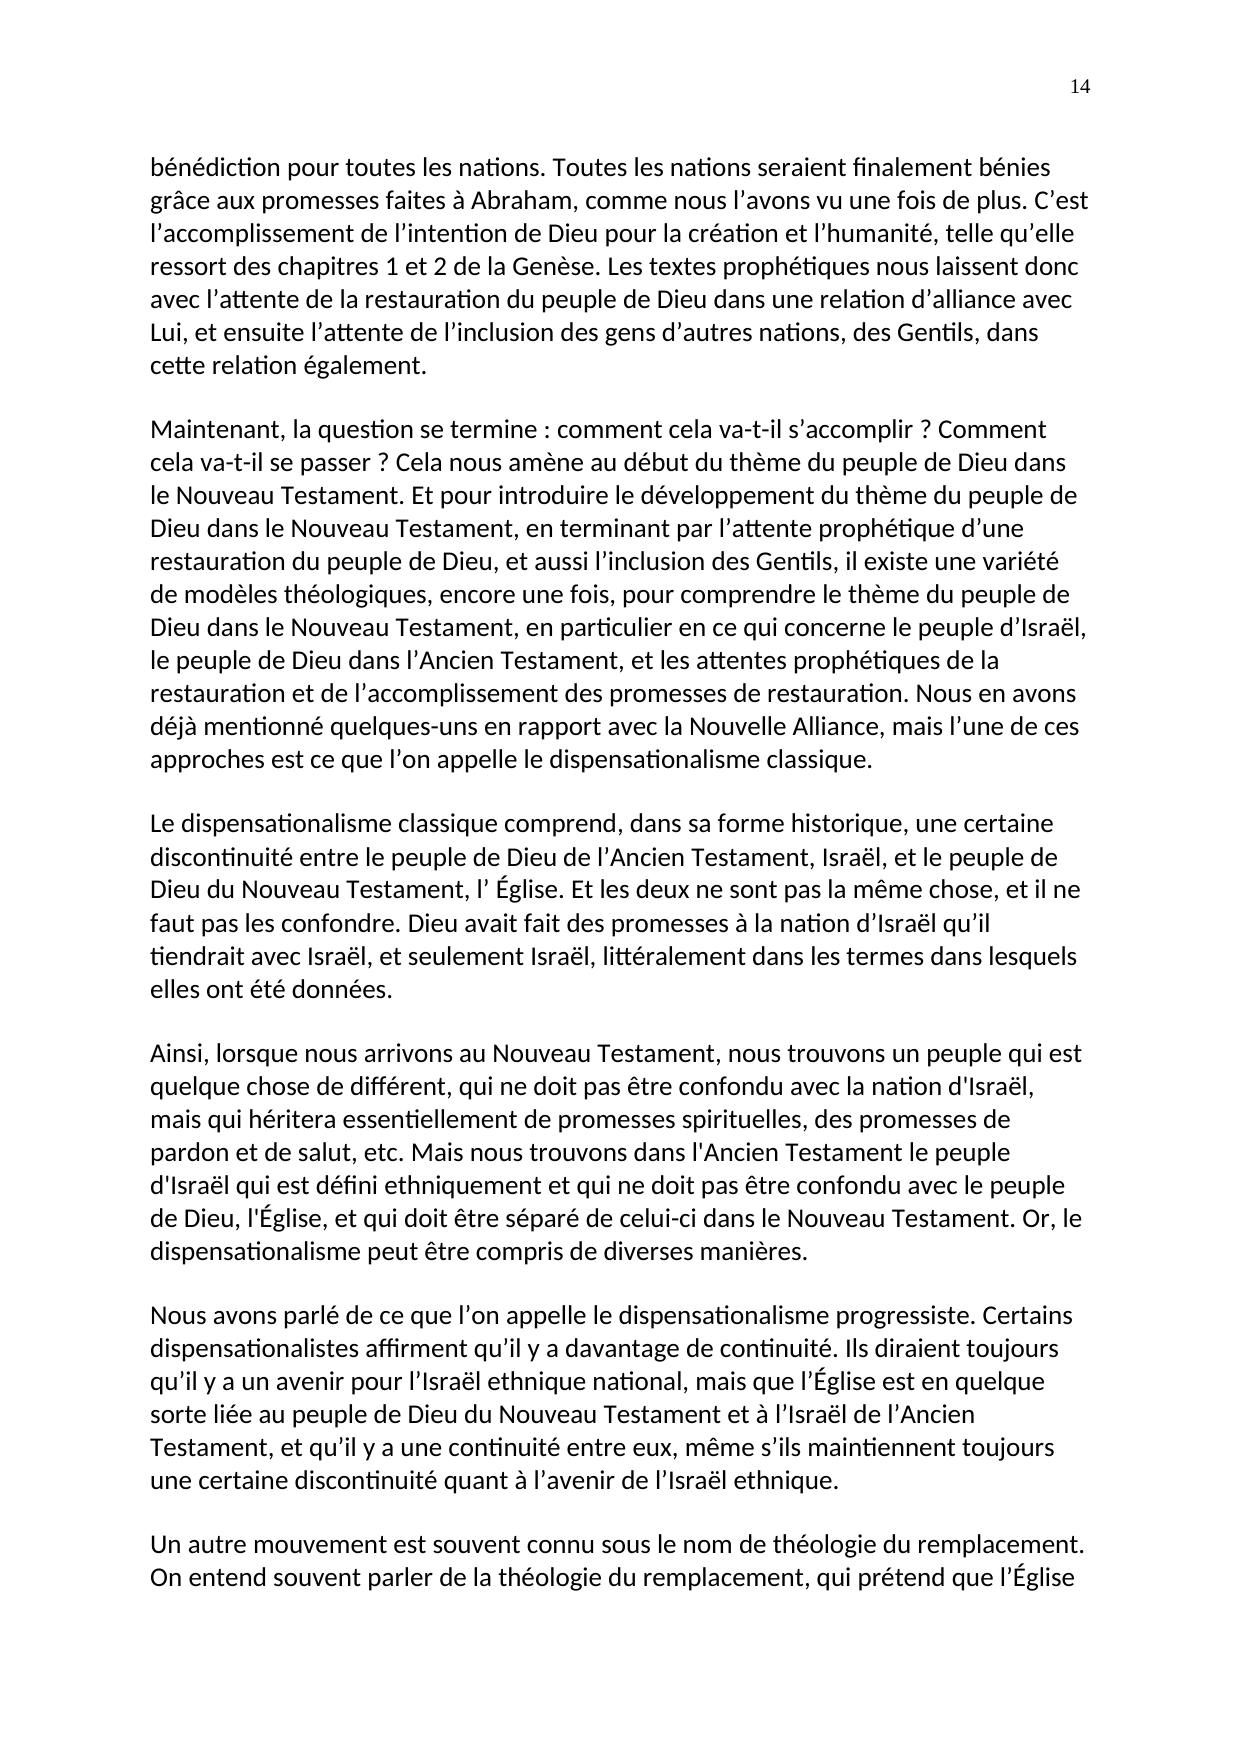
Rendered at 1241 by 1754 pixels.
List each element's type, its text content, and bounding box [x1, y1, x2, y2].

text Maintenant, la question se termine : comment cela va-t-il s’accomplir ? Comment cela va-t-il se passer ? Cela nous amène au début du thème du peuple de Dieu dans le Nouveau Testament. Et pour introduire le développement du thème du peuple de Dieu dans le Nouveau Testament, en terminant par l’attente prophétique d’une restauration du peuple de Dieu, et aussi l’inclusion des Gentils, il existe une variété de modèles théologiques, encore une fois, pour comprendre le thème du peuple de Dieu dans le Nouveau Testament, en particulier en ce qui concerne le peuple d’Israël, le peuple de Dieu dans l’Ancien Testament, et les attentes prophétiques de la restauration et de l’accomplissement des promesses de restauration. Nous en avons déjà mentionné quelques-uns en rapport avec la Nouvelle Alliance, mais l’une de ces approches est ce que l’on appelle le dispensationalisme classique. [150, 412, 1090, 776]
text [150, 1527, 1090, 1593]
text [150, 150, 1090, 381]
text Nous avons parlé de ce que l’on appelle le dispensationalisme progressiste. Certains dispensationalistes affirment qu’il y a davantage de continuité. Ils diraient toujours qu’il y a un avenir pour l’Israël ethnique national, mais que l’Église est en quelque sorte liée au peuple de Dieu du Nouveau Testament et à l’Israël de l’Ancien Testament, et qu’il y a une continuité entre eux, même s’ils maintiennent toujours une certaine discontinuité quant à l’avenir de l’Israël ethnique. [150, 1298, 1090, 1496]
text Ainsi, lorsque nous arrivons au Nouveau Testament, nous trouvons un peuple qui est quelque chose de différent, qui ne doit pas être confondu avec la nation d'Israël, mais qui héritera essentiellement de promesses spirituelles, des promesses de pardon et de salut, etc. Mais nous trouvons dans l'Ancien Testament le peuple d'Israël qui est défini ethniquement et qui ne doit pas être confondu avec le peuple de Dieu, l'Église, et qui doit être séparé de celui-ci dans le Nouveau Testament. Or, le dispensationalisme peut être compris de diverses manières. [150, 1036, 1090, 1267]
text Le dispensationalisme classique comprend, dans sa forme historique, une certaine discontinuité entre le peuple de Dieu de l’Ancien Testament, Israël, et le peuple de Dieu du Nouveau Testament, l’ Église. Et les deux ne sont pas la même chose, et il ne faut pas les confondre. Dieu avait fait des promesses à la nation d’Israël qu’il tiendrait avec Israël, et seulement Israël, littéralement dans les termes dans lesquels elles ont été données. [150, 807, 1090, 1005]
